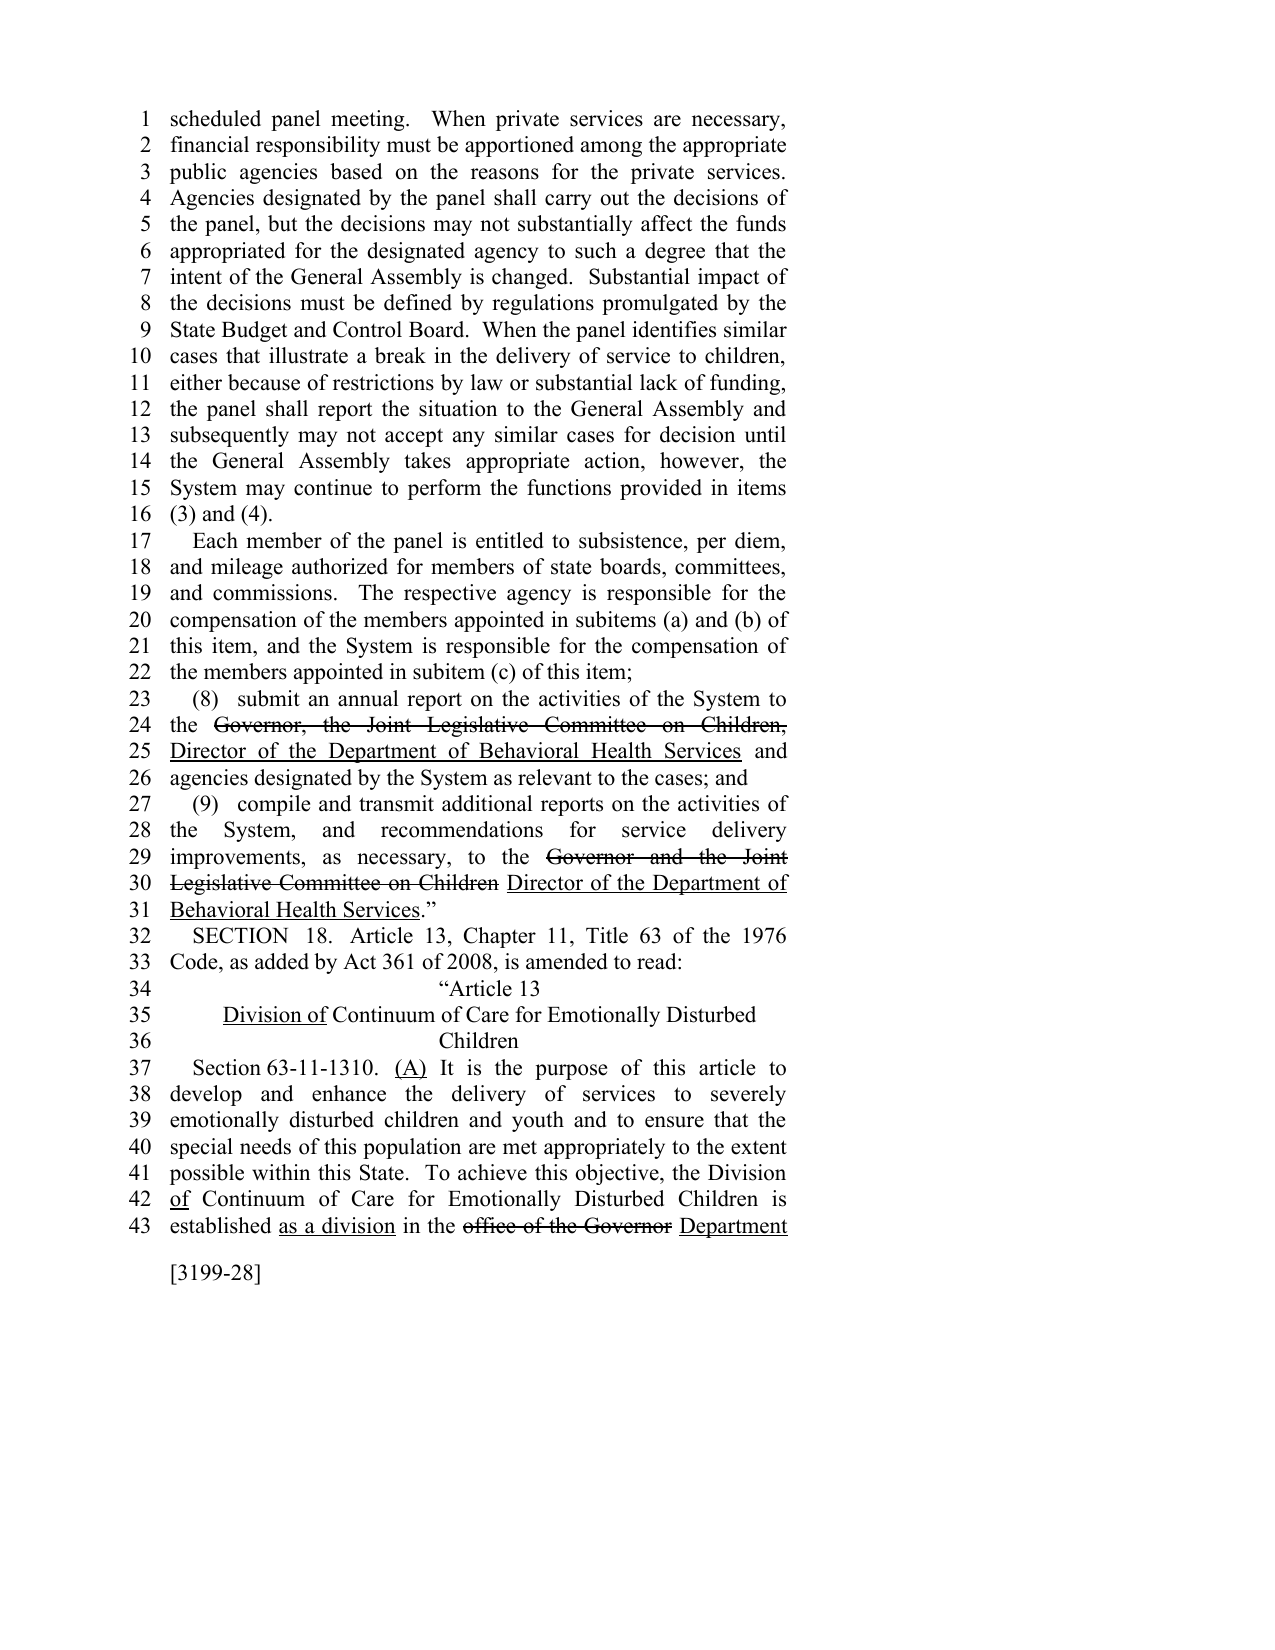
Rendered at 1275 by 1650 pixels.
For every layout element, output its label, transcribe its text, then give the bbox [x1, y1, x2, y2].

text (8) submit an annual report on the activities of the System to the Governor, the Joint Legislative Committee on Children, Director of the Department of Behavioral Health Services and agencies designated by the System as relevant to the cases; and [169, 685, 787, 790]
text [169, 1054, 787, 1238]
text Division of Continuum of Care for Emotionally Disturbed Children [169, 1001, 787, 1054]
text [169, 105, 787, 527]
text Each member of the panel is entitled to subsistence, per diem, and mileage authorized for members of state boards, committees, and commissions. The respective agency is responsible for the compensation of the members appointed in subitems (a) and (b) of this item, and the System is responsible for the compensation of the members appointed in subitem (c) of this item; [169, 527, 787, 685]
text “Article 13 [169, 975, 787, 1001]
text (9) compile and transmit additional reports on the activities of the System, and recommendations for service delivery improvements, as necessary, to the Governor and the Joint Legislative Committee on Children Director of the Department of Behavioral Health Services.” [169, 790, 787, 922]
text SECTION 18. Article 13, Chapter 11, Title 63 of the 1976 Code, as added by Act 361 of 2008, is amended to read: [169, 922, 787, 975]
